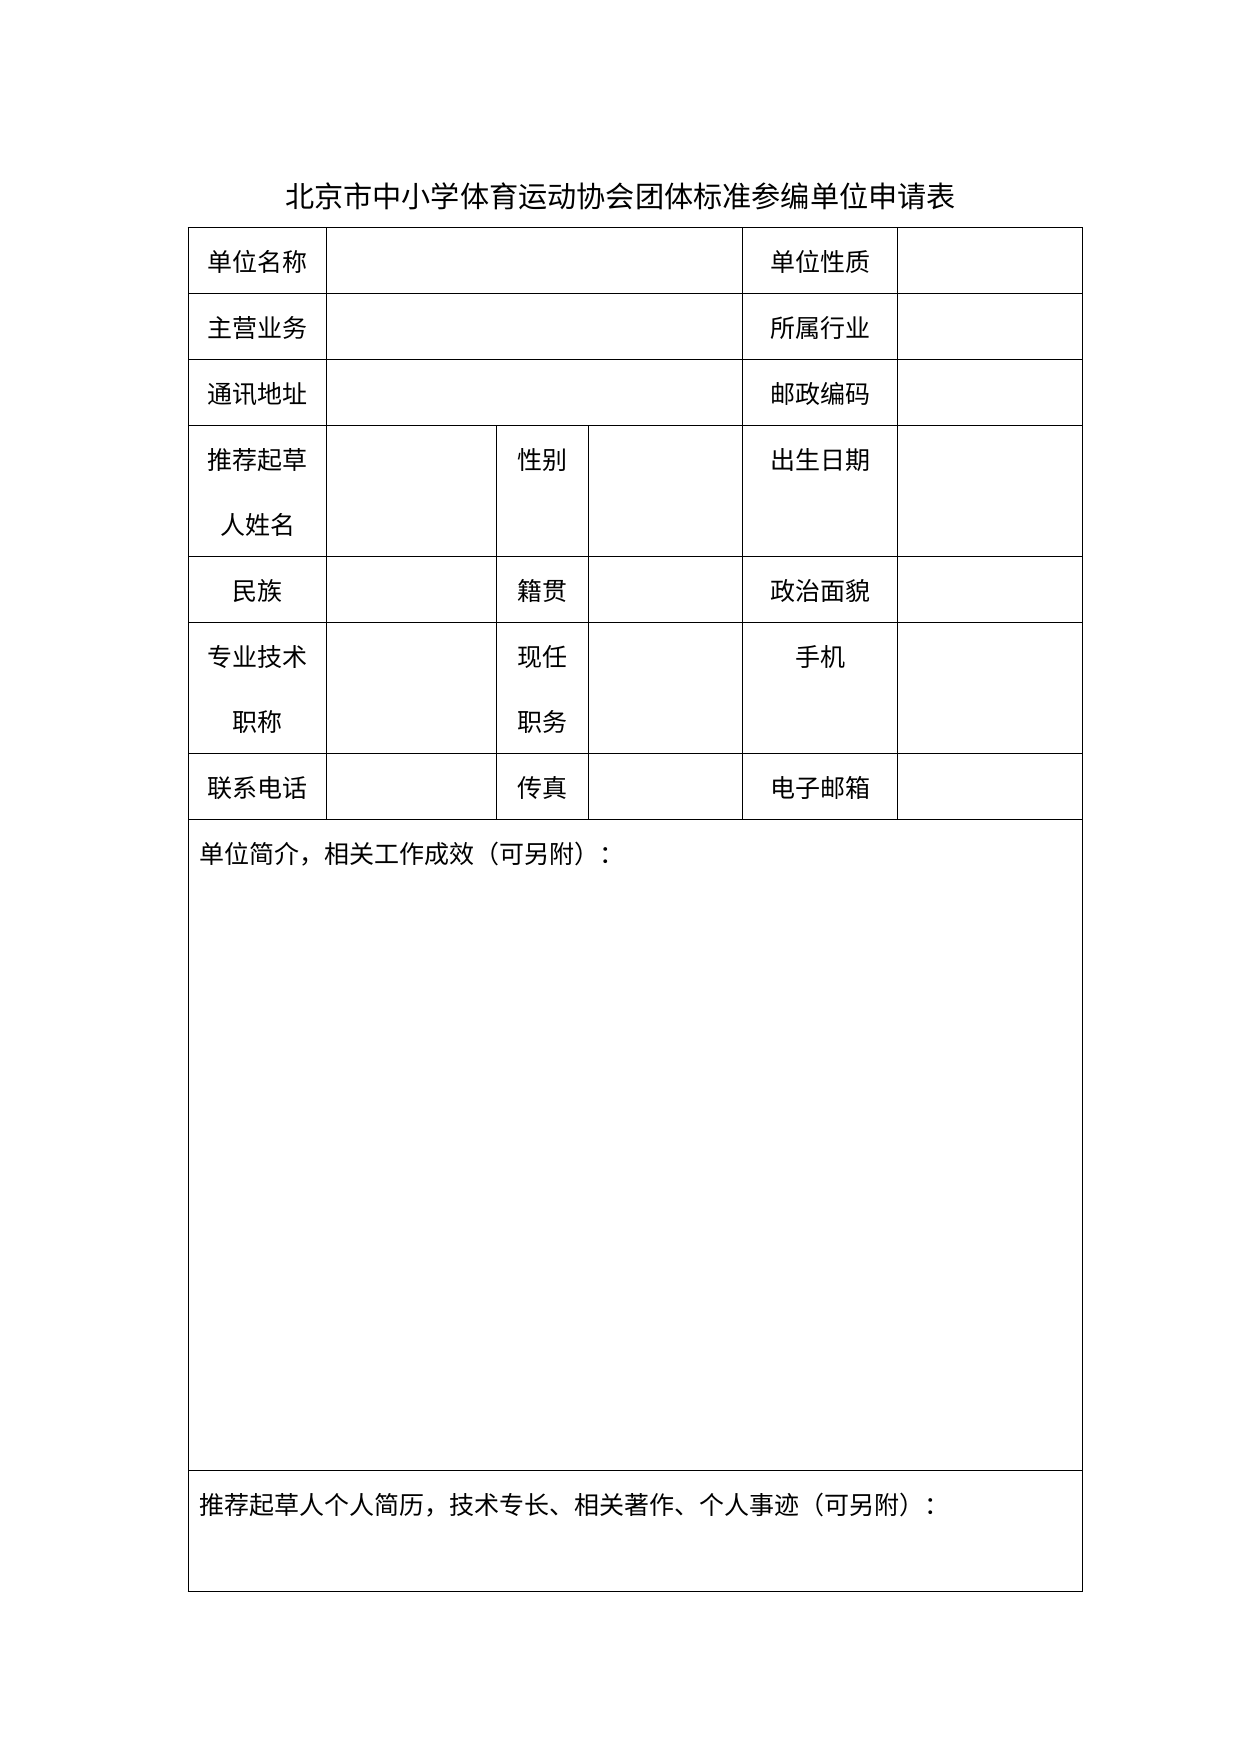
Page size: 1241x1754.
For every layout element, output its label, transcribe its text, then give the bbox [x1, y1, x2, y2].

table_header [327, 228, 742, 293]
table_cell [898, 294, 1082, 359]
table_cell 现任职务 [497, 623, 588, 753]
table_cell [589, 426, 742, 556]
table_cell 电子邮箱 [743, 754, 897, 819]
table_cell [589, 623, 742, 753]
table_cell 传真 [497, 754, 588, 819]
table_cell [327, 557, 496, 622]
table_cell [327, 754, 496, 819]
table_cell 出生日期 [743, 426, 897, 556]
table_cell [898, 426, 1082, 556]
table_cell 推荐起草人姓名 [189, 426, 326, 556]
table_cell [327, 623, 496, 753]
table_cell 手机 [743, 623, 897, 753]
table_cell [898, 360, 1082, 425]
table_header 单位名称 [189, 228, 326, 293]
table_cell 联系电话 [189, 754, 326, 819]
table_cell [327, 294, 742, 359]
table_cell 民族 [189, 557, 326, 622]
table_cell [327, 360, 742, 425]
table_cell 邮政编码 [743, 360, 897, 425]
table_header [898, 228, 1082, 293]
table_cell 性别 [497, 426, 588, 556]
table_cell 单位简介，相关工作成效（可另附）： [189, 820, 1082, 1470]
table_cell 所属行业 [743, 294, 897, 359]
table_cell 通讯地址 [189, 360, 326, 425]
table_cell [898, 754, 1082, 819]
table_cell [589, 557, 742, 622]
text 北京市中小学体育运动协会团体标准参编单位申请表 [187, 162, 1053, 227]
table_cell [189, 1471, 1082, 1591]
table_cell 政治面貌 [743, 557, 897, 622]
table_cell [898, 557, 1082, 622]
table_cell [327, 426, 496, 556]
table_cell [898, 623, 1082, 753]
table_cell [589, 754, 742, 819]
table_cell 专业技术职称 [189, 623, 326, 753]
table_cell 主营业务 [189, 294, 326, 359]
table_header 单位性质 [743, 228, 897, 293]
table_cell 籍贯 [497, 557, 588, 622]
